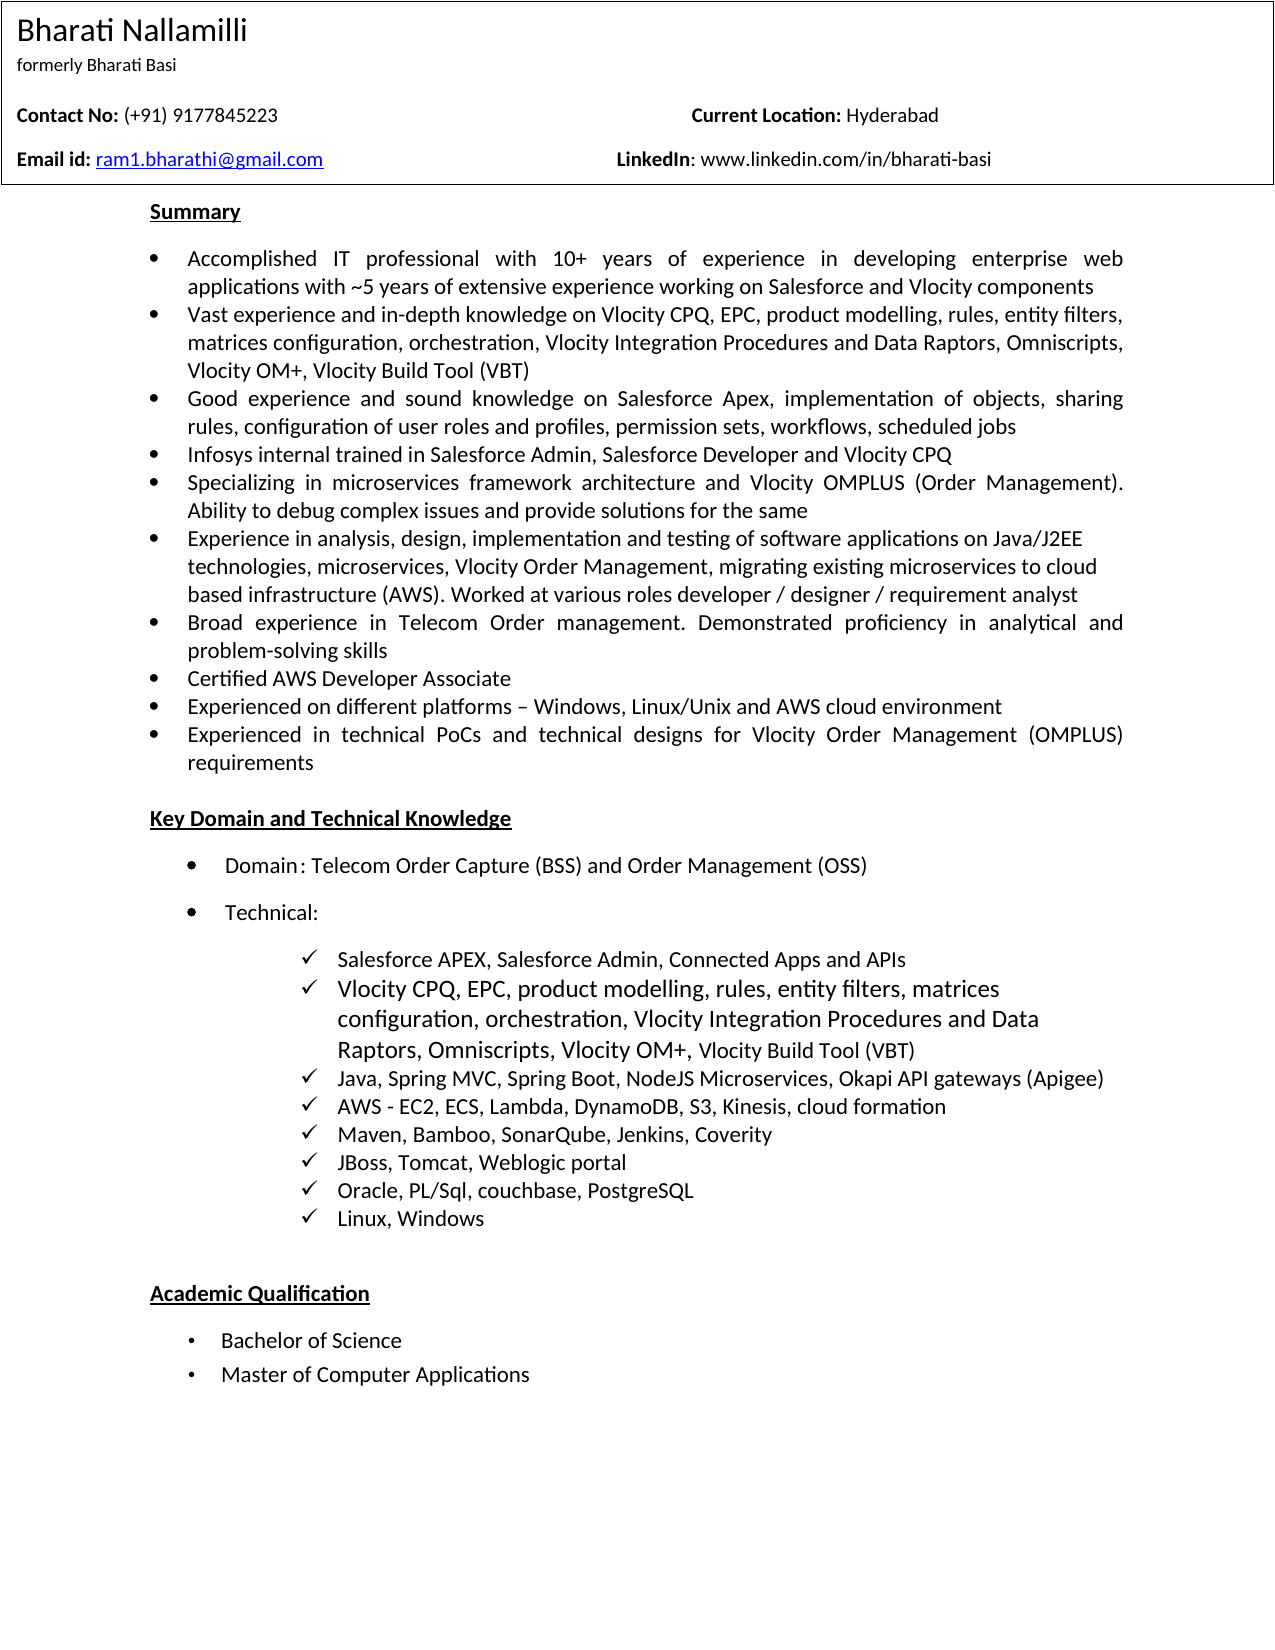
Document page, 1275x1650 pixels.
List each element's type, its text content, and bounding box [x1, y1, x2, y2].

list Specializing in microservices framework architecture and Vlocity OMPLUS (Order Management). Ability to debug complex issues and provide solutions for the same [150, 468, 1125, 524]
list Java, Spring MVC, Spring Boot, NodeJS Microservices, Okapi API gateways (Apigee) [300, 1064, 1125, 1092]
text Academic Qualification [150, 1279, 1125, 1307]
list Vast experience and in-depth knowledge on Vlocity CPQ, EPC, product modelling, rules, entity filters, matrices configuration, orchestration, Vlocity Integration Procedures and Data Raptors, Omniscripts, Vlocity OM+, Vlocity Build Tool (VBT) [150, 300, 1125, 384]
list Experienced on different platforms – Windows, Linux/Unix and AWS cloud environment [150, 692, 1125, 720]
list Infosys internal trained in Salesforce Admin, Salesforce Developer and Vlocity CPQ [150, 440, 1125, 468]
list Good experience and sound knowledge on Salesforce Apex, implementation of objects, sharing rules, configuration of user roles and profiles, permission sets, workflows, scheduled jobs [150, 384, 1125, 440]
list Accomplished IT professional with 10+ years of experience in developing enterprise web applications with ~5 years of extensive experience working on Salesforce and Vlocity components [150, 244, 1125, 300]
list JBoss, Tomcat, Weblogic portal [300, 1148, 1125, 1176]
list Linux, Windows [300, 1204, 1125, 1232]
list Oracle, PL/Sql, couchbase, PostgreSQL [300, 1176, 1125, 1204]
list Salesforce APEX, Salesforce Admin, Connected Apps and APIs [300, 945, 1125, 973]
list Master of Computer Applications [187, 1361, 1125, 1388]
list Vlocity CPQ, EPC, product modelling, rules, entity filters, matrices configuration, orchestration, Vlocity Integration Procedures and Data Raptors, Omniscripts, Vlocity OM+, Vlocity Build Tool (VBT) [300, 973, 1125, 1064]
list Broad experience in Telecom Order management. Demonstrated proficiency in analytical and problem-solving skills [150, 608, 1125, 664]
list Experienced in technical PoCs and technical designs for Vlocity Order Management (OMPLUS) requirements [150, 720, 1125, 776]
text Key Domain and Technical Knowledge [150, 804, 1125, 832]
list Maven, Bamboo, SonarQube, Jenkins, Coverity [300, 1120, 1125, 1148]
list Bachelor of Science [187, 1326, 1125, 1354]
list Domain : Telecom Order Capture (BSS) and Order Management (OSS) [187, 851, 1125, 879]
list Technical: [187, 898, 1125, 926]
list Experience in analysis, design, implementation and testing of software applications on Java/J2EE technologies, microservices, Vlocity Order Management, migrating existing microservices to cloud based infrastructure (AWS). Worked at various roles developer / designer / requirement analyst [150, 524, 1125, 608]
list AWS - EC2, ECS, Lambda, DynamoDB, S3, Kinesis, cloud formation [300, 1092, 1125, 1120]
list Certified AWS Developer Associate [150, 664, 1125, 692]
text Summary [150, 197, 1125, 225]
